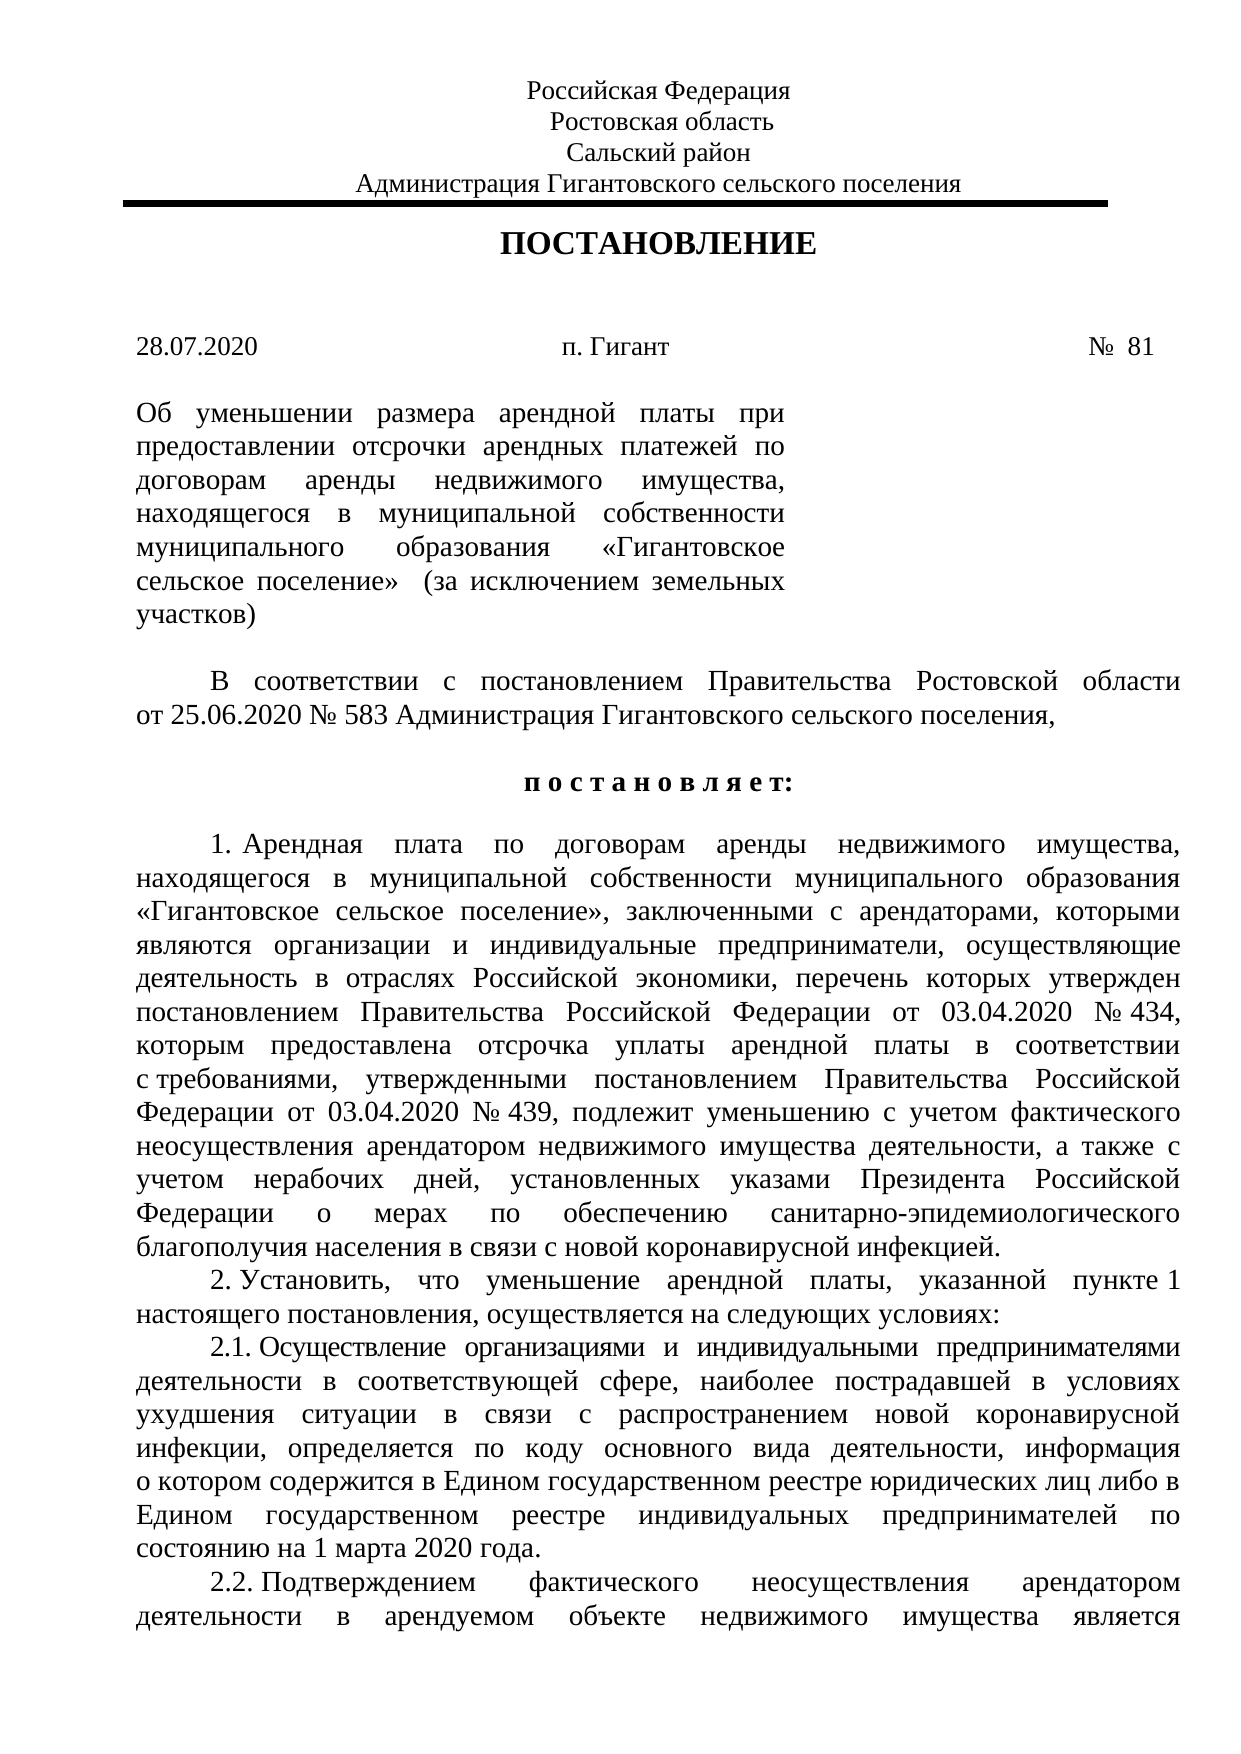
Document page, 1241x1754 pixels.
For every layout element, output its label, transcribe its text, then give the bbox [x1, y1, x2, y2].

text Об уменьшении размера арендной платы при предоставлении отсрочки арендных платежей по договорам аренды недвижимого имущества, находящегося в муниципальной собственности муниципального образования «Гигантовское сельское поселение» (за исключением земельных участков) [136, 395, 786, 630]
subtitle ПОСТАНОВЛЕНИЕ [136, 223, 1181, 262]
text Сальский район [136, 136, 1181, 167]
text 2. Установить, что уменьшение арендной платы, указанной пункте 1 настоящего постановления, осуществляется на следующих условиях: [136, 1262, 1181, 1329]
text 2.1. Осуществление организациями и индивидуальными предпринимателями деятельности в соответствующей сфере, наиболее пострадавшей в условиях ухудшения ситуации в связи с распространением новой коронавирусной инфекции, определяется по коду основного вида деятельности, информация о котором содержится в Едином государственном реестре юридических лиц либо в Едином государственном реестре индивидуальных предпринимателей по состоянию на 1 марта 2020 года. [136, 1329, 1181, 1564]
text Администрация Гигантовского сельского поселения [136, 167, 1181, 198]
text Ростовская область [136, 105, 1181, 136]
text В соответствии с постановлением Правительства Ростовской области от 25.06.2020 № 583 Администрация Гигантовского сельского поселения, [136, 663, 1181, 730]
text п о с т а н о в л я е т: [136, 764, 1181, 797]
text Российская Федерация [136, 74, 1181, 105]
text 28.07.2020 п. Гигант № 81 [136, 330, 1181, 361]
list Арендная плата по договорам аренды недвижимого имущества, находящегося в муниципальной собственности муниципального образования «Гигантовское сельское поселение», заключенными с арендаторами, которыми являются организации и индивидуальные предприниматели, осуществляющие деятельность в отраслях Российской экономики, перечень которых утвержден постановлением Правительства Российской Федерации от 03.04.2020 № 434, которым предоставлена отсрочка уплаты арендной платы в соответствии с требованиями, утвержденными постановлением Правительства Российской Федерации от 03.04.2020 № 439, подлежит уменьшению с учетом фактического неосуществления арендатором недвижимого имущества деятельности, а также с учетом нерабочих дней, установленных указами Президента Российской Федерации о мерах по обеспечению санитарно-эпидемиологического благополучия населения в связи с новой коронавирусной инфекцией. [136, 826, 1181, 1262]
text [136, 1564, 1181, 1631]
